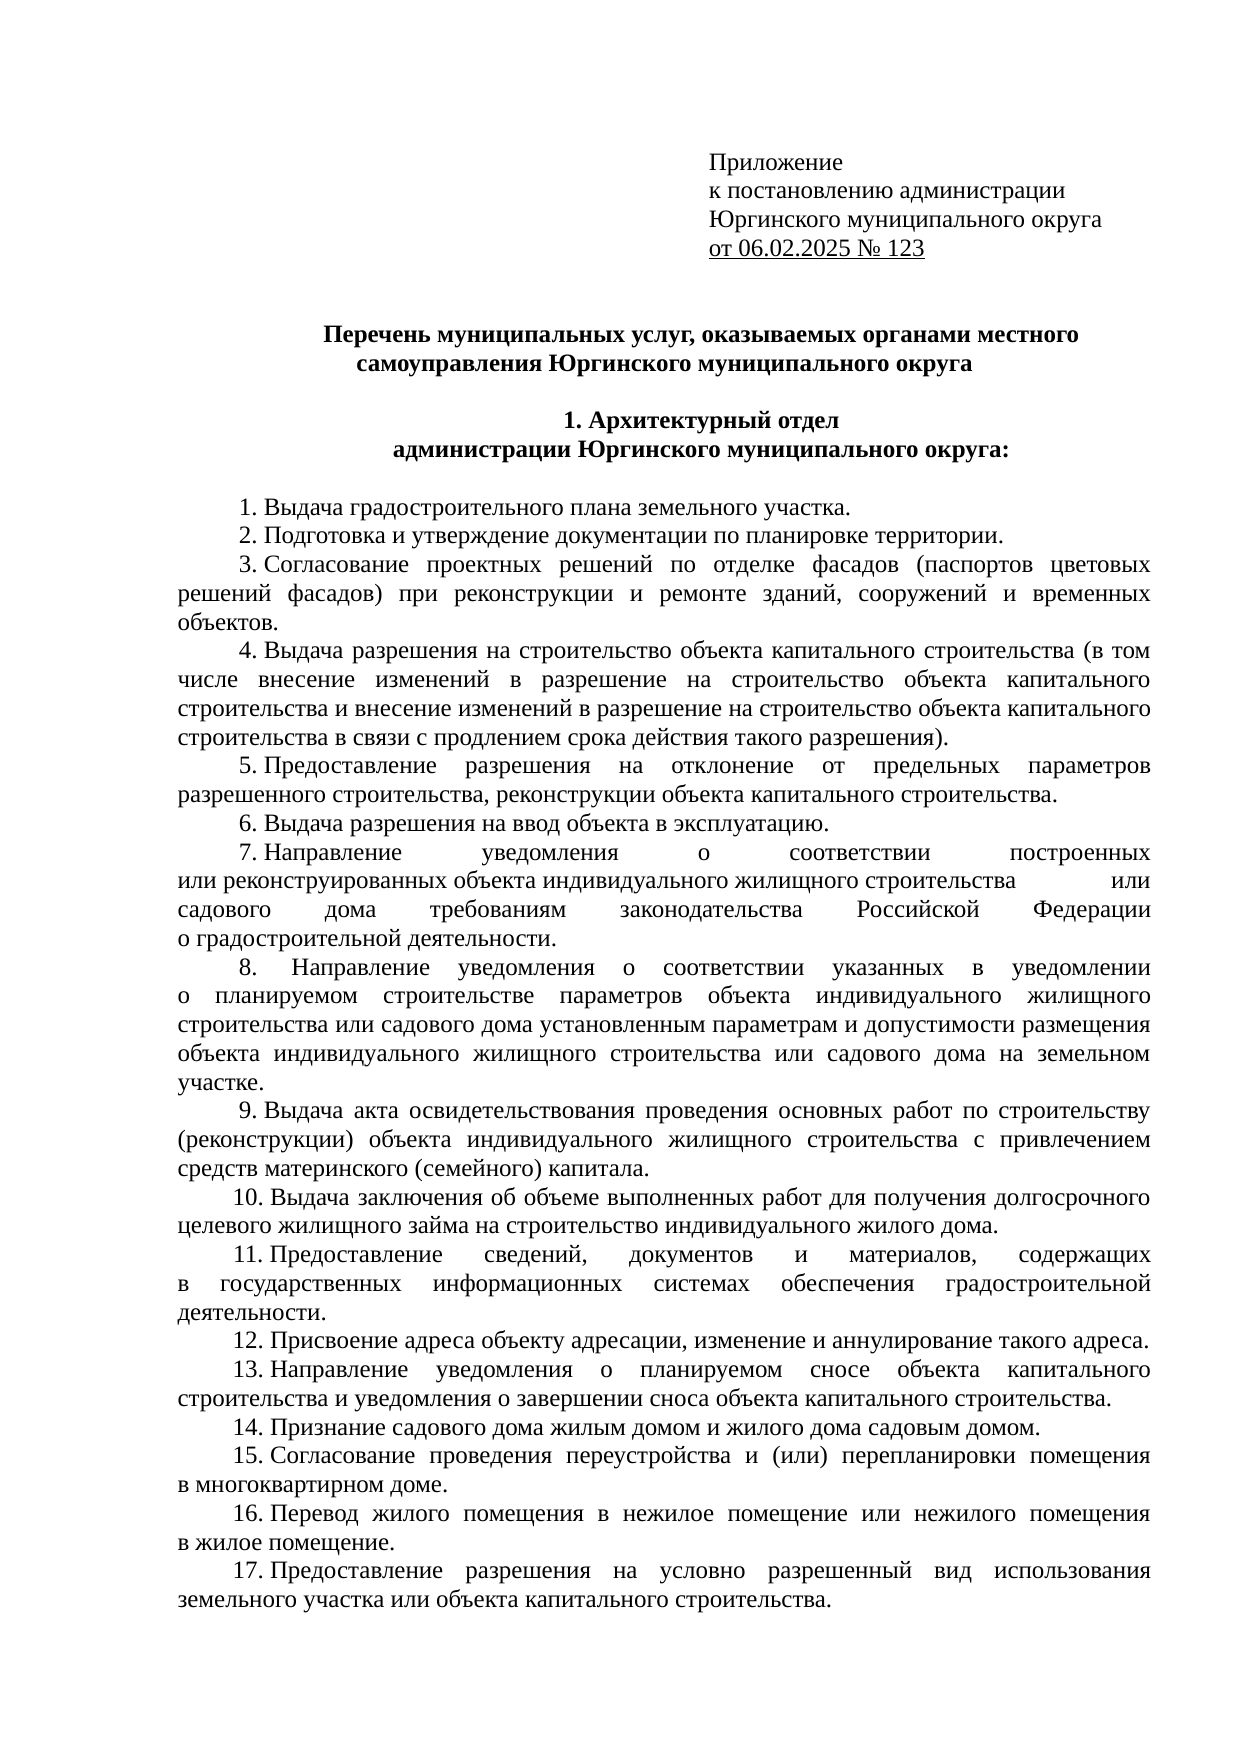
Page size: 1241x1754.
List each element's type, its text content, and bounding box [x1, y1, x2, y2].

text Перечень муниципальных услуг, оказываемых органами местного самоуправления Юргинского муниципального округа [177, 319, 1152, 377]
text к постановлению администрации [709, 176, 1152, 204]
list Выдача градостроительного плана земельного участка. [177, 492, 1152, 521]
list Предоставление разрешения на условно разрешенный вид использования земельного участка или объекта капитального строительства. [177, 1556, 1152, 1613]
list администрации Юргинского муниципального округа: [177, 434, 1152, 463]
text от 06.02.2025 № 123 [709, 233, 1152, 262]
list Выдача разрешения на строительство объекта капитального строительства (в том числе внесение изменений в разрешение на строительство объекта капитального строительства и внесение изменений в разрешение на строительство объекта капитального строительства в связи с продлением срока действия такого разрешения). [177, 636, 1152, 751]
text Приложение [709, 147, 1152, 176]
list Предоставление разрешения на отклонение от предельных параметров разрешенного строительства, реконструкции объекта капитального строительства. [177, 751, 1152, 808]
list Предоставление сведений, документов и материалов, содержащих в государственных информационных системах обеспечения градостроительной деятельности. [177, 1239, 1152, 1326]
list Признание садового дома жилым домом и жилого дома садовым домом. [177, 1412, 1152, 1441]
list Согласование проектных решений по отделке фасадов (паспортов цветовых решений фасадов) при реконструкции и ремонте зданий, сооружений и временных объектов. [177, 549, 1152, 636]
list Направление уведомления о соответствии указанных в уведомлении о планируемом строительстве параметров объекта индивидуального жилищного строительства или садового дома установленным параметрам и допустимости размещения объекта индивидуального жилищного строительства или садового дома на земельном участке. [177, 952, 1152, 1096]
list Выдача акта освидетельствования проведения основных работ по строительству (реконструкции) объекта индивидуального жилищного строительства с привлечением средств материнского (семейного) капитала. [177, 1096, 1152, 1182]
list Подготовка и утверждение документации по планировке территории. [177, 521, 1152, 549]
list Согласование проведения переустройства и (или) перепланировки помещения в многоквартирном доме. [177, 1441, 1152, 1498]
text Юргинского муниципального округа [709, 204, 1152, 233]
list Архитектурный отдел [177, 406, 1152, 434]
list Присвоение адреса объекту адресации, изменение и аннулирование такого адреса. [177, 1326, 1152, 1354]
list Выдача заключения об объеме выполненных работ для получения долгосрочного целевого жилищного займа на строительство индивидуального жилого дома. [177, 1182, 1152, 1239]
list Выдача разрешения на ввод объекта в эксплуатацию. [177, 808, 1152, 837]
list Направление уведомления о планируемом сносе объекта капитального строительства и уведомления о завершении сноса объекта капитального строительства. [177, 1354, 1152, 1412]
list Перевод жилого помещения в нежилое помещение или нежилого помещения в жилое помещение. [177, 1498, 1152, 1556]
list Направление уведомления о соответствии построенных или реконструированных объекта индивидуального жилищного строительства или садового дома требованиям законодательства Российской Федерации о градостроительной деятельности. [177, 837, 1152, 952]
